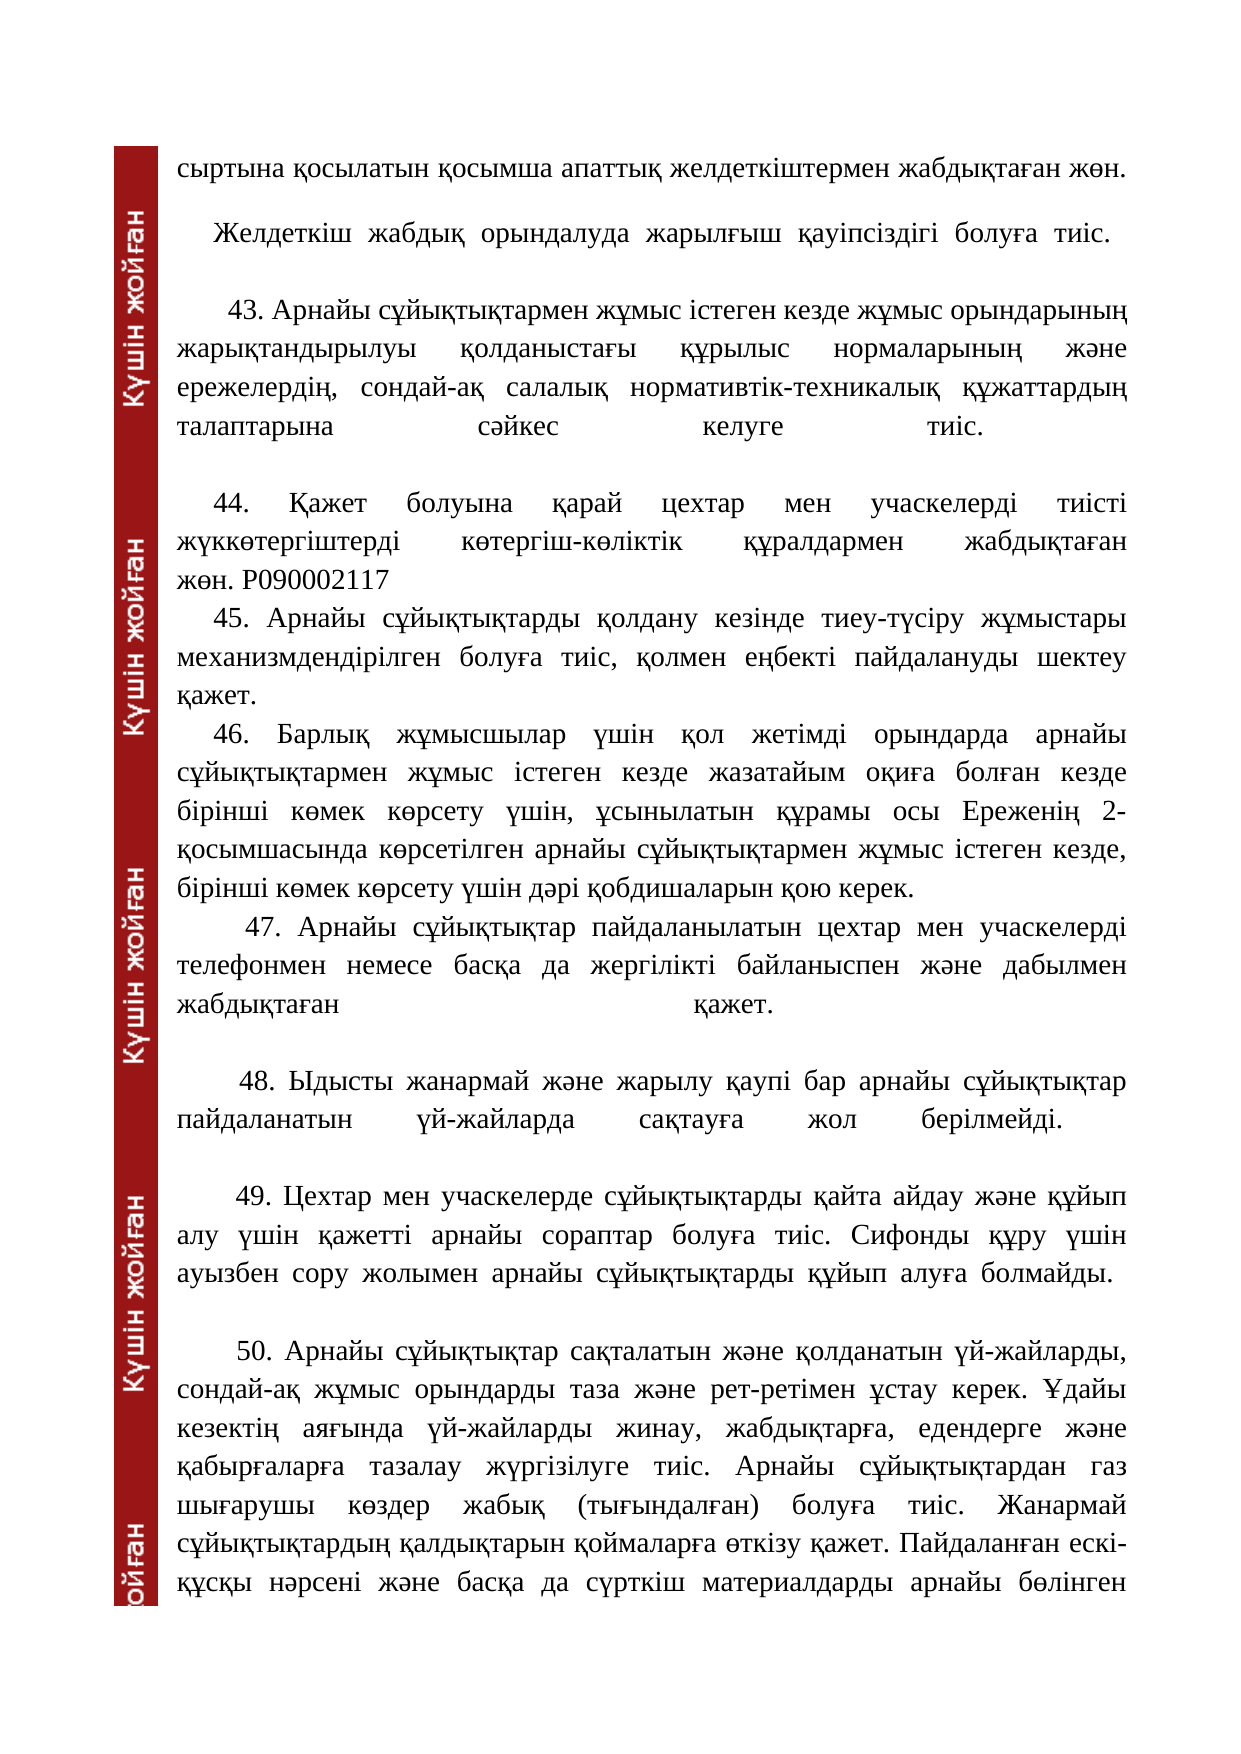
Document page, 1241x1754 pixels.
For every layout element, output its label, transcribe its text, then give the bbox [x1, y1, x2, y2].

picture [114, 1597, 158, 1606]
text 43. Арнайы сұйықтықтармен жұмыс істеген кезде жұмыс орындарының жарықтандырылуы қолданыстағы құрылыс нормаларының және ережелердің, сондай-ақ салалық нормативтік-техникалық құжаттардың талаптарына сәйкес келуге тиіс. [112, 292, 1128, 480]
text 48. Ыдысты жанармай және жарылу қаупі бар арнайы сұйықтықтар пайдаланатын үй-жайларда сақтауға жол берілмейді. [112, 1063, 1128, 1173]
text 46. Барлық жұмысшылар үшін қол жетімді орындарда арнайы сұйықтықтармен жұмыс істеген кезде жазатайым оқиға болған кезде бірінші көмек көрсету үшін, ұсынылатын құрамы осы Ереженің 2-қосымшасында көрсетілген арнайы сұйықтықтармен жұмыс істеген кезде, бірінші көмек көрсету үшін дәрі қобдишаларын қою керек. [112, 716, 1128, 904]
picture [114, 480, 158, 485]
picture [114, 595, 158, 600]
picture [114, 146, 158, 150]
text 47. Арнайы сұйықтықтар пайдаланылатын цехтар мен учаскелерді телефонмен немесе басқа да жергілікті байланыспен және дабылмен жабдықтаған қажет. [112, 909, 1128, 1058]
text 44. Қажет болуына қарай цехтар мен учаскелерді тиісті жүккөтергіштерді көтергіш-көліктік құралдармен жабдықтаған жөн. P090002117 [112, 485, 1128, 595]
text 49. Цехтар мен учаскелерде сұйықтықтарды қайта айдау және құйып алу үшін қажетті арнайы сораптар болуға тиіс. Сифонды құру үшін ауызбен сору жолымен арнайы сұйықтықтарды құйып алуға болмайды. [112, 1178, 1128, 1328]
picture [114, 904, 158, 909]
picture [114, 1328, 158, 1333]
picture [114, 287, 158, 292]
picture [114, 1058, 158, 1063]
text 45. Арнайы сұйықтықтарды қолдану кезінде тиеу-түсіру жұмыстары механизмдендірілген болуға тиіс, қолмен еңбекті пайдалануды шектеу қажет. [112, 600, 1128, 711]
picture [114, 711, 158, 716]
picture [114, 1173, 158, 1178]
